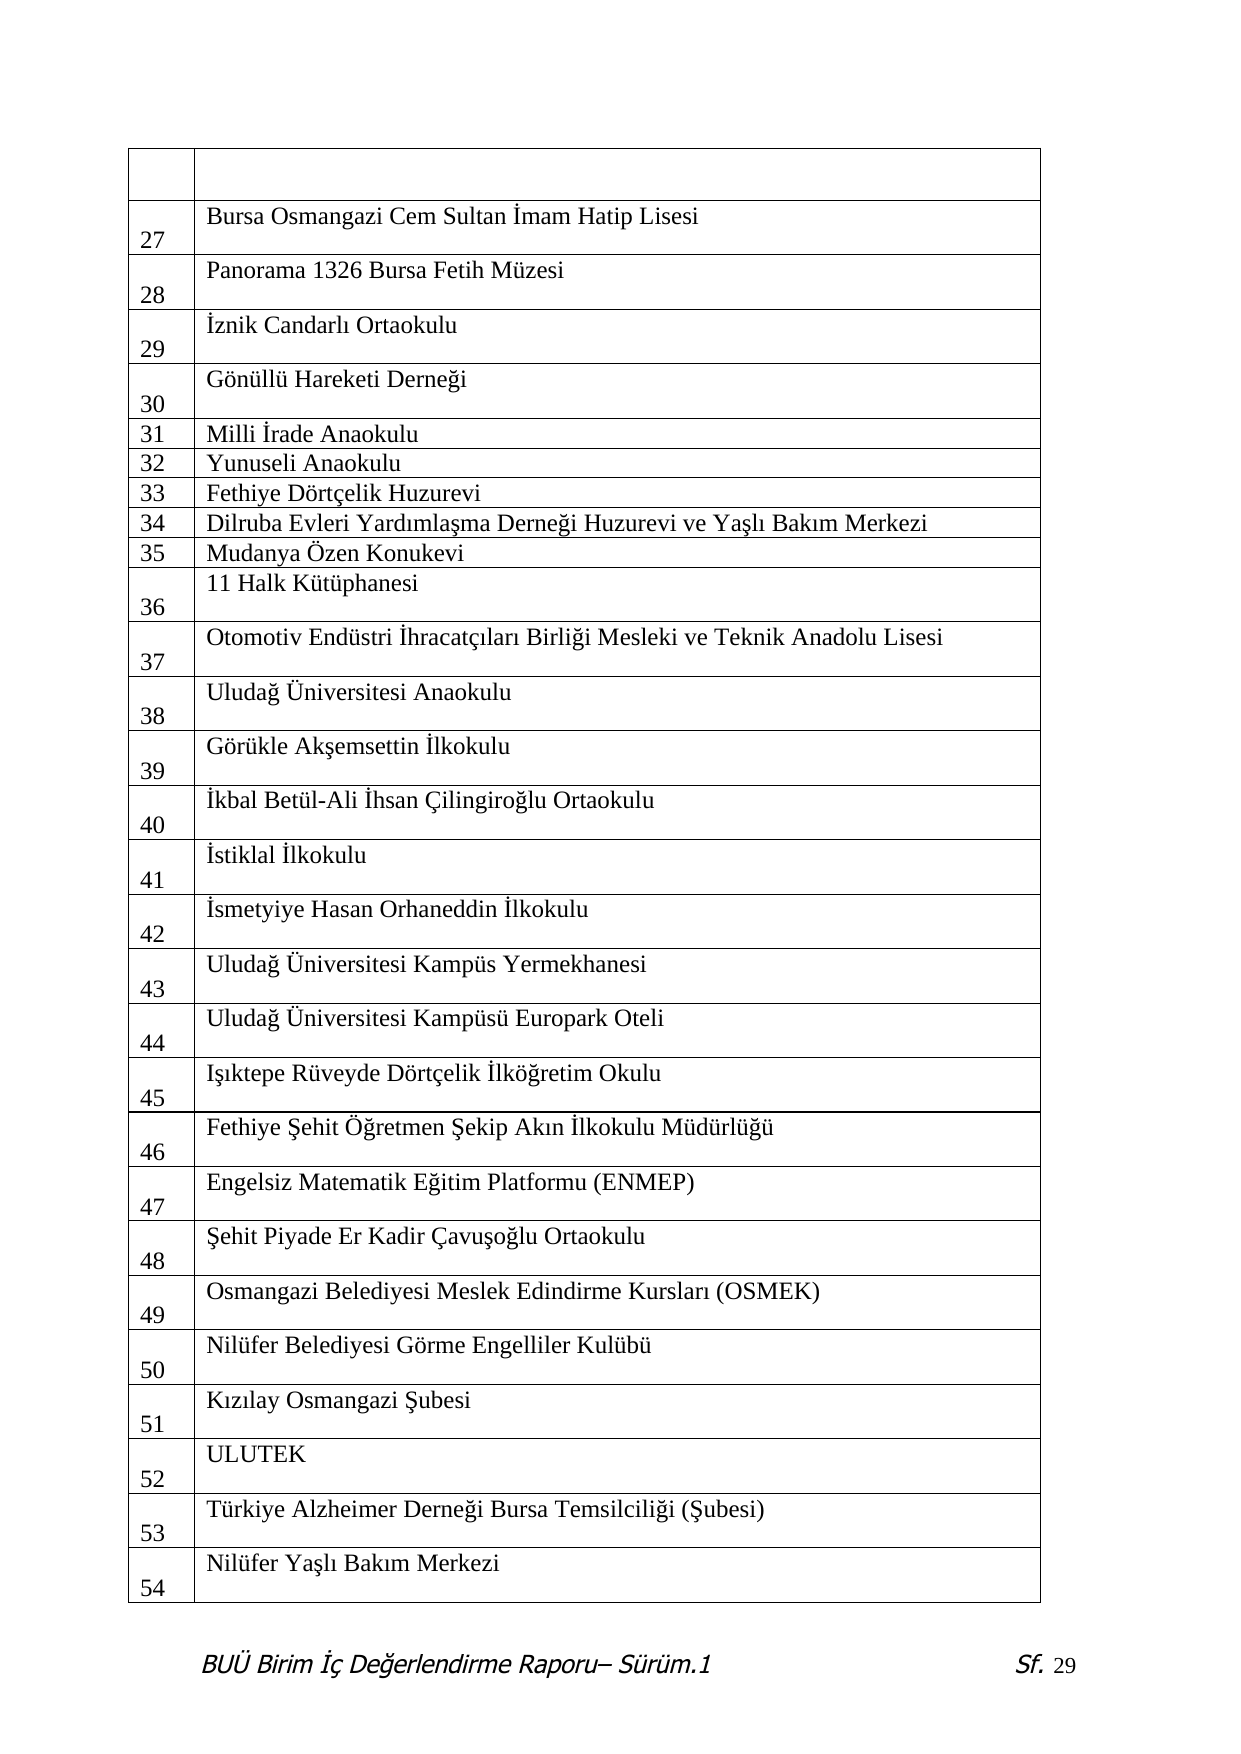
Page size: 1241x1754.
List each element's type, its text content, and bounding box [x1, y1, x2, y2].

table_cell 34 [129, 508, 194, 537]
table_cell 47 [129, 1167, 194, 1220]
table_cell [195, 149, 1040, 200]
table_cell 53 [129, 1494, 194, 1547]
table_cell 33 [129, 478, 194, 507]
table_cell Uludağ Üniversitesi Anaokulu [195, 677, 1040, 730]
table_cell Mudanya Özen Konukevi [195, 538, 1040, 567]
table_cell Türkiye Alzheimer Derneği Bursa Temsilciliği (Şubesi) [195, 1494, 1040, 1547]
table_cell 28 [129, 255, 194, 309]
table_cell 45 [129, 1058, 194, 1111]
table_cell 35 [129, 538, 194, 567]
table_cell 51 [129, 1385, 194, 1438]
table_cell 43 [129, 949, 194, 1002]
table_cell 48 [129, 1221, 194, 1275]
table_cell ULUTEK [195, 1439, 1040, 1493]
table_cell Panorama 1326 Bursa Fetih Müzesi [195, 255, 1040, 309]
table_cell Fethiye Dörtçelik Huzurevi [195, 478, 1040, 507]
table_cell 30 [129, 364, 194, 418]
table_cell Işıktepe Rüveyde Dörtçelik İlköğretim Okulu [195, 1058, 1040, 1111]
table_cell 32 [129, 449, 194, 477]
table_cell Engelsiz Matematik Eğitim Platformu (ENMEP) [195, 1167, 1040, 1220]
table_cell Gönüllü Hareketi Derneği [195, 364, 1040, 418]
table_cell 42 [129, 895, 194, 948]
table_cell 54 [129, 1548, 194, 1602]
table_cell Bursa Osmangazi Cem Sultan İmam Hatip Lisesi [195, 201, 1040, 254]
table_cell İznik Candarlı Ortaokulu [195, 310, 1040, 363]
table_cell İsmetyiye Hasan Orhaneddin İlkokulu [195, 895, 1040, 948]
table_cell Dilruba Evleri Yardımlaşma Derneği Huzurevi ve Yaşlı Bakım Merkezi [195, 508, 1040, 537]
table_cell 38 [129, 677, 194, 730]
table_cell 49 [129, 1276, 194, 1329]
table_cell Kızılay Osmangazi Şubesi [195, 1385, 1040, 1438]
table_cell 44 [129, 1004, 194, 1057]
table_cell İkbal Betül-Ali İhsan Çilingiroğlu Ortaokulu [195, 786, 1040, 839]
table_cell Uludağ Üniversitesi Kampüsü Europark Oteli [195, 1004, 1040, 1057]
table_cell Yunuseli Anaokulu [195, 449, 1040, 477]
table_cell Nilüfer Yaşlı Bakım Merkezi [195, 1548, 1040, 1602]
table_cell 37 [129, 622, 194, 676]
table_cell 40 [129, 786, 194, 839]
table_cell 52 [129, 1439, 194, 1493]
table_cell İstiklal İlkokulu [195, 840, 1040, 893]
table_cell 26 [129, 149, 194, 200]
table_cell Şehit Piyade Er Kadir Çavuşoğlu Ortaokulu [195, 1221, 1040, 1275]
table_cell 41 [129, 840, 194, 893]
table_cell Nilüfer Belediyesi Görme Engelliler Kulübü [195, 1330, 1040, 1384]
table_cell Fethiye Şehit Öğretmen Şekip Akın İlkokulu Müdürlüğü [195, 1113, 1040, 1166]
table_cell Görükle Akşemsettin İlkokulu [195, 731, 1040, 784]
table_cell 46 [129, 1113, 194, 1166]
table_cell Uludağ Üniversitesi Kampüs Yermekhanesi [195, 949, 1040, 1002]
table_cell 11 Halk Kütüphanesi [195, 568, 1040, 621]
table_cell Milli İrade Anaokulu [195, 419, 1040, 447]
table_cell 29 [129, 310, 194, 363]
table_cell 36 [129, 568, 194, 621]
table_cell 39 [129, 731, 194, 784]
table_cell 31 [129, 419, 194, 447]
table_cell Osmangazi Belediyesi Meslek Edindirme Kursları (OSMEK) [195, 1276, 1040, 1329]
table_cell 50 [129, 1330, 194, 1384]
table_cell 27 [129, 201, 194, 254]
table_cell Otomotiv Endüstri İhracatçıları Birliği Mesleki ve Teknik Anadolu Lisesi [195, 622, 1040, 676]
